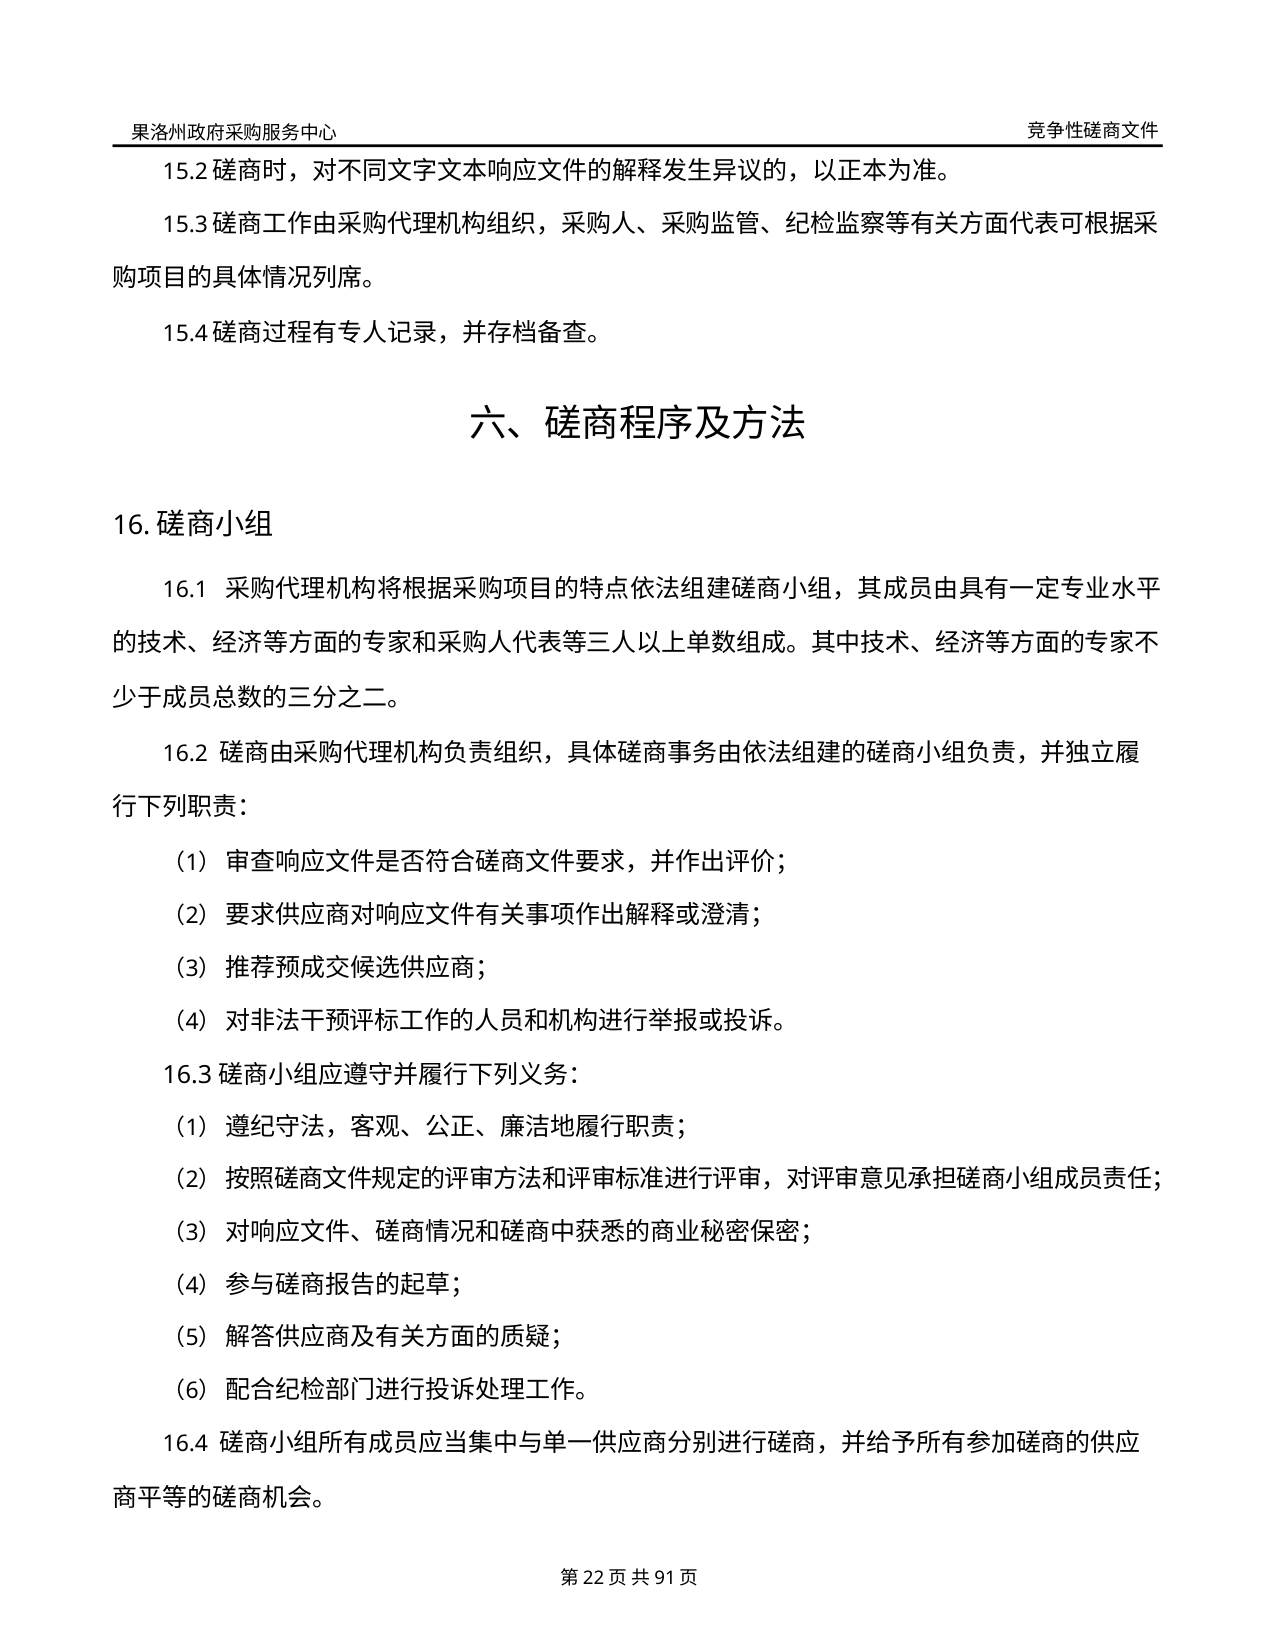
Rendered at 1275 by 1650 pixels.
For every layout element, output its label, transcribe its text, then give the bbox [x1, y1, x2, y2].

list 遵纪守法，客观、公正、廉洁地履行职责； [162, 1110, 1189, 1142]
list 磋商工作由采购代理机构组织，采购人、采购监管、纪检监察等有关方面代表可根据采购项目的具体情况列席。 [112, 203, 1163, 294]
list 磋商时，对不同文字文本响应文件的解释发生异议的，以正本为准。 [162, 150, 1189, 187]
list 磋商由采购代理机构负责组织，具体磋商事务由依法组建的磋商小组负责，并独立履行下列职责： [112, 732, 1163, 823]
list 对非法干预评标工作的人员和机构进行举报或投诉。16.3 磋商小组应遵守并履行下列义务： [162, 1000, 800, 1091]
subtitle 磋商小组 [112, 500, 1189, 542]
list 解答供应商及有关方面的质疑； [162, 1317, 1189, 1353]
list 审查响应文件是否符合磋商文件要求，并作出评价； [162, 842, 1189, 878]
list 按照磋商文件规定的评审方法和评审标准进行评审，对评审意见承担磋商小组成员责任； [162, 1158, 1189, 1194]
list 磋商小组所有成员应当集中与单一供应商分别进行磋商，并给予所有参加磋商的供应商平等的磋商机会。 [112, 1422, 1163, 1513]
list 磋商过程有专人记录，并存档备查。 [162, 312, 1189, 349]
list 要求供应商对响应文件有关事项作出解释或澄清； [162, 895, 1189, 931]
list 对响应文件、磋商情况和磋商中获悉的商业秘密保密； [162, 1211, 1189, 1247]
list 参与磋商报告的起草； [162, 1264, 1189, 1300]
subtitle 六、磋商程序及方法 [96, 393, 1180, 447]
list 采购代理机构将根据采购项目的特点依法组建磋商小组，其成员由具有一定专业水平的技术、经济等方面的专家和采购人代表等三人以上单数组成。其中技术、经济等方面的专家不少于成员总数的三分之二。 [112, 568, 1163, 714]
list 配合纪检部门进行投诉处理工作。 [162, 1370, 1189, 1406]
list 推荐预成交候选供应商； [162, 948, 1189, 984]
